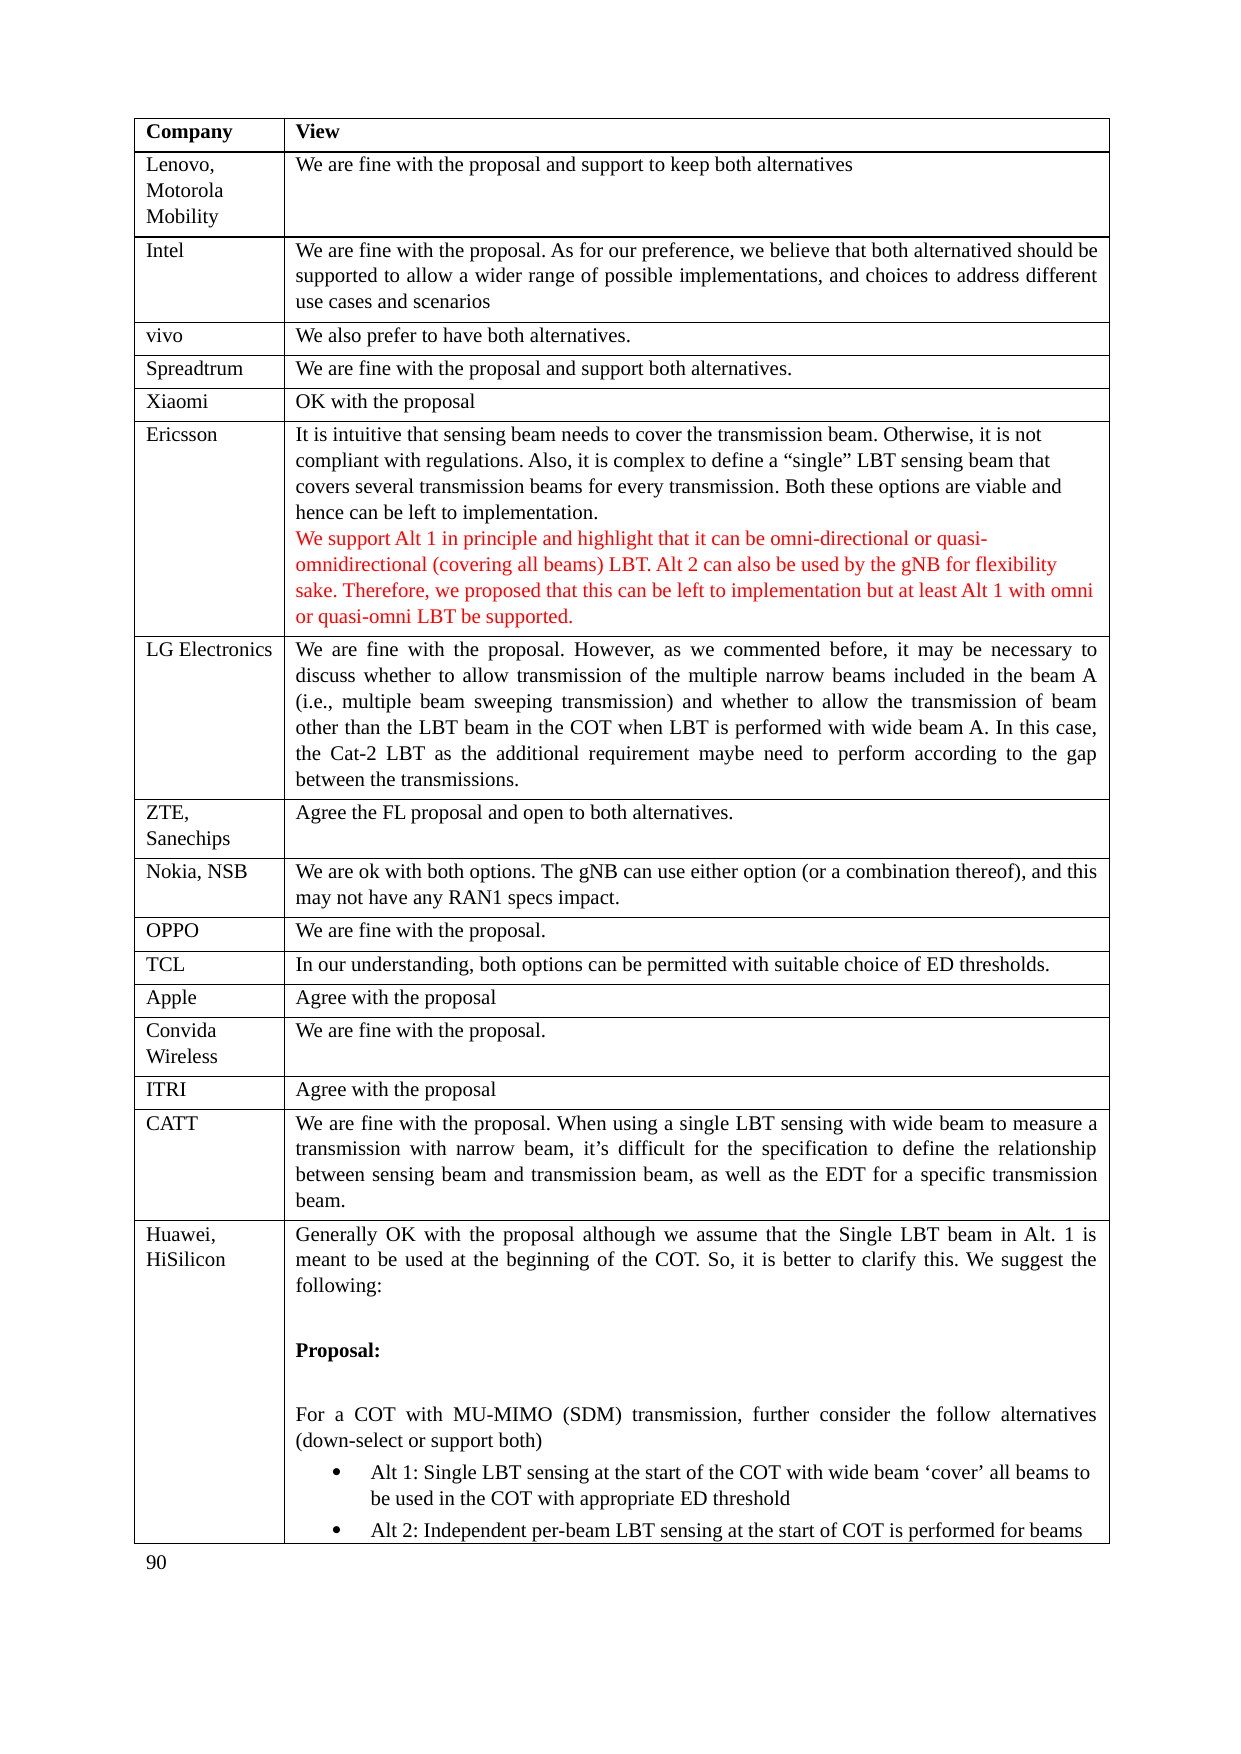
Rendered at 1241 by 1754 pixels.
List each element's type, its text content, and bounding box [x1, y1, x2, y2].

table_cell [285, 1221, 1109, 1542]
table_cell We are fine with the proposal and support both alternatives. [285, 356, 1109, 388]
table_cell We are fine with the proposal. [285, 918, 1109, 951]
table_cell Spreadtrum [135, 356, 284, 388]
table_cell TCL [135, 952, 284, 984]
table_cell vivo [135, 323, 284, 355]
table_cell CATT [135, 1110, 284, 1220]
table_cell Xiaomi [135, 389, 284, 421]
table_cell Agree with the proposal [285, 985, 1109, 1017]
table_cell Convida Wireless [135, 1018, 284, 1076]
table_cell Agree with the proposal [285, 1077, 1109, 1109]
table_cell ITRI [135, 1077, 284, 1109]
table_cell We also prefer to have both alternatives. [285, 323, 1109, 355]
table_cell In our understanding, both options can be permitted with suitable choice of ED thresholds. [285, 952, 1109, 984]
table_header View [285, 119, 1109, 151]
table_cell It is intuitive that sensing beam needs to cover the transmission beam. Otherwise, it is not compliant with regulations. Also, it is complex to define a “single” LBT sensing beam that covers several transmission beams for every transmission. Both these options are viable and hence can be left to implementation. We support Alt 1 in principle and highlight that it can be omni-directional or quasi-omnidirectional (covering all beams) LBT. Alt 2 can also be used by the gNB for flexibility sake. Therefore, we proposed that this can be left to implementation but at least Alt 1 with omni or quasi-omni LBT be supported. [285, 422, 1109, 636]
table_cell We are fine with the proposal. However, as we commented before, it may be necessary to discuss whether to allow transmission of the multiple narrow beams included in the beam A (i.e., multiple beam sweeping transmission) and whether to allow the transmission of beam other than the LBT beam in the COT when LBT is performed with wide beam A. In this case, the Cat-2 LBT as the additional requirement maybe need to perform according to the gap between the transmissions. [285, 637, 1109, 799]
table_cell OK with the proposal [285, 389, 1109, 421]
table_cell We are ok with both options. The gNB can use either option (or a combination thereof), and this may not have any RAN1 specs impact. [285, 859, 1109, 917]
table_cell We are fine with the proposal. [285, 1018, 1109, 1076]
table_cell Huawei, HiSilicon [135, 1221, 284, 1542]
table_cell LG Electronics [135, 637, 284, 799]
table_cell Apple [135, 985, 284, 1017]
table_cell Ericsson [135, 422, 284, 636]
table_header Company [135, 119, 284, 151]
table_cell ZTE, Sanechips [135, 800, 284, 858]
table_cell We are fine with the proposal. When using a single LBT sensing with wide beam to measure a transmission with narrow beam, it’s difficult for the specification to define the relationship between sensing beam and transmission beam, as well as the EDT for a specific transmission beam. [285, 1110, 1109, 1220]
table_cell Nokia, NSB [135, 859, 284, 917]
table_cell We are fine with the proposal. As for our preference, we believe that both alternatived should be supported to allow a wider range of possible implementations, and choices to address different use cases and scenarios [285, 238, 1109, 322]
table_cell Lenovo, Motorola Mobility [135, 153, 284, 236]
table_cell Intel [135, 238, 284, 322]
table_cell We are fine with the proposal and support to keep both alternatives [285, 153, 1109, 236]
table_cell OPPO [135, 918, 284, 951]
table_cell Agree the FL proposal and open to both alternatives. [285, 800, 1109, 858]
